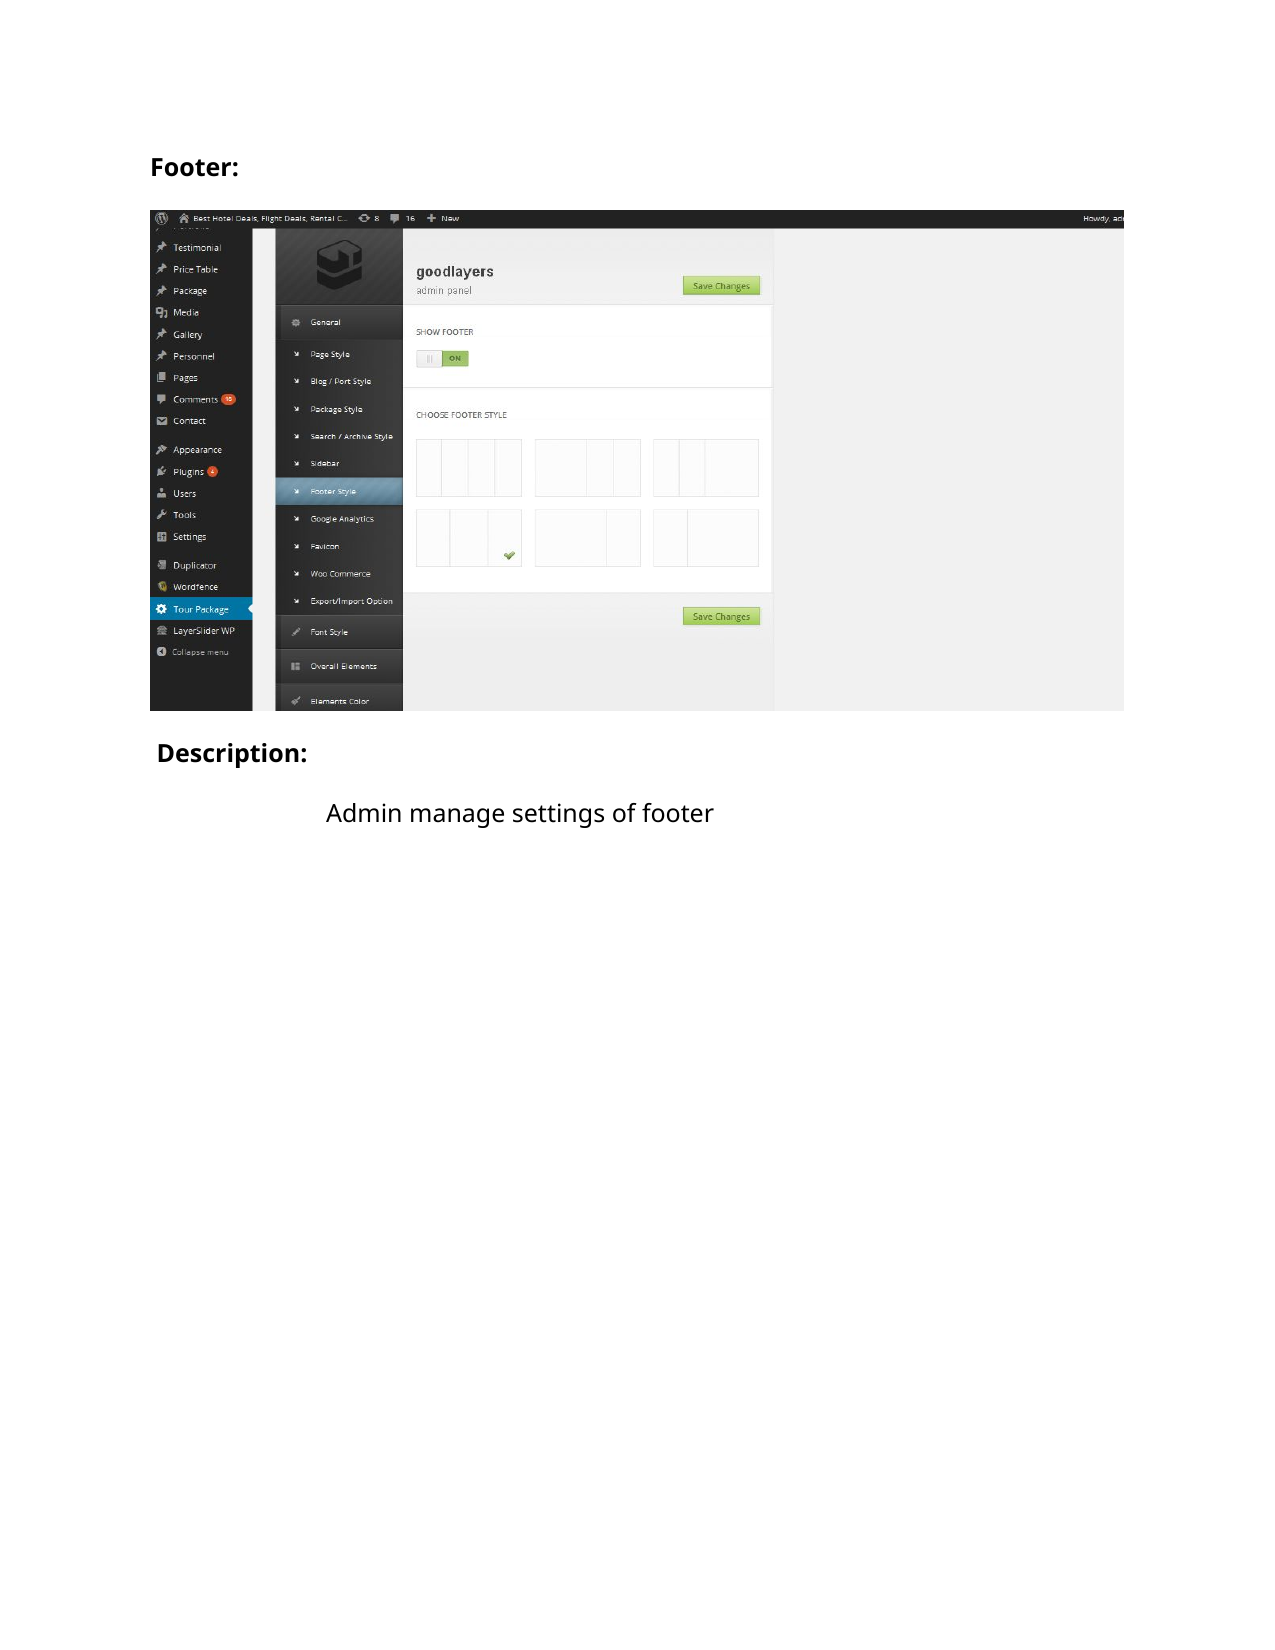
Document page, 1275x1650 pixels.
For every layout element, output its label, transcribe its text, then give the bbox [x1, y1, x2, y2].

picture [150, 210, 1124, 711]
text Description: [150, 736, 1125, 770]
picture [157, 605, 167, 614]
text Admin manage settings of footer [150, 796, 1125, 830]
text Footer: [150, 150, 1125, 184]
picture [202, 607, 228, 614]
picture [174, 606, 192, 612]
